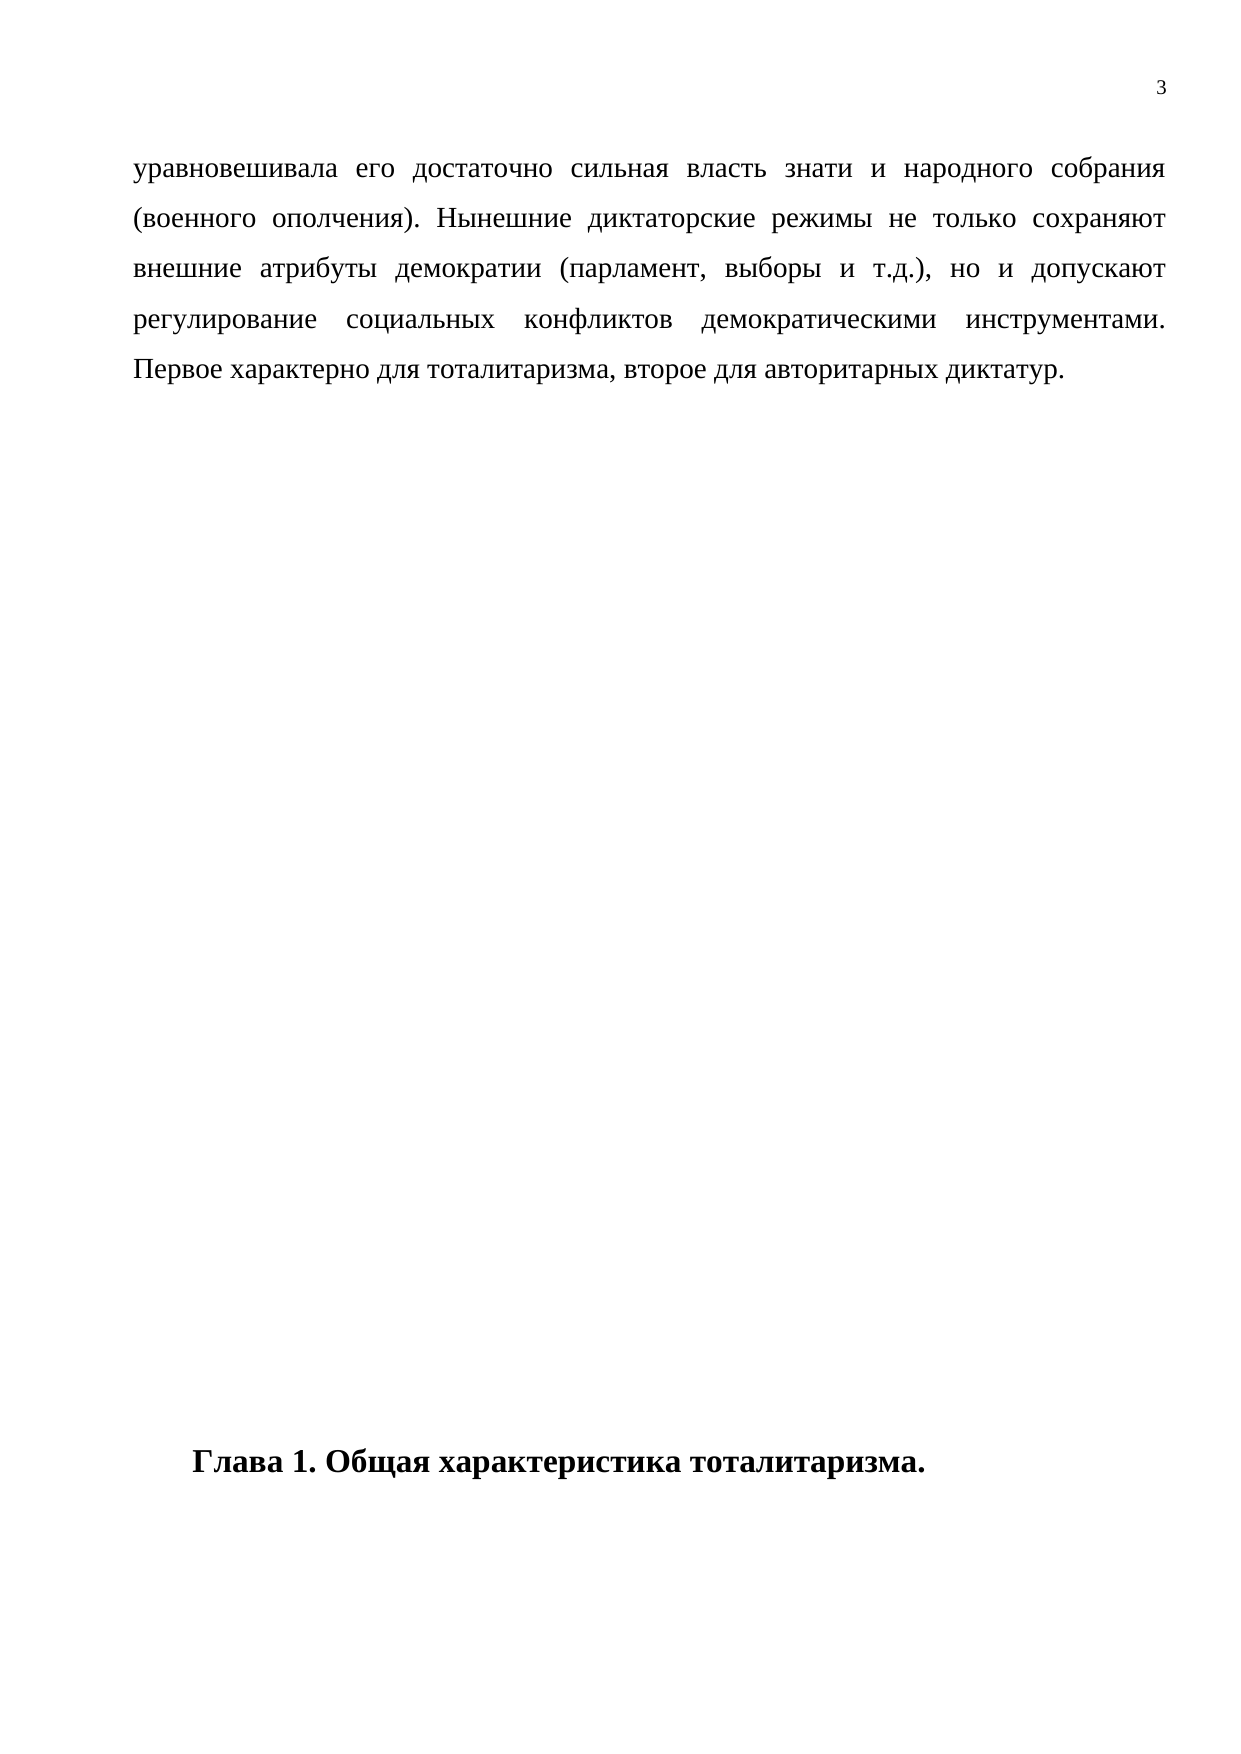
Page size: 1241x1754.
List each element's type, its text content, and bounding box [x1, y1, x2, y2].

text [133, 150, 1167, 385]
text Глава 1. Общая характеристика тоталитаризма. [133, 1441, 1167, 1480]
